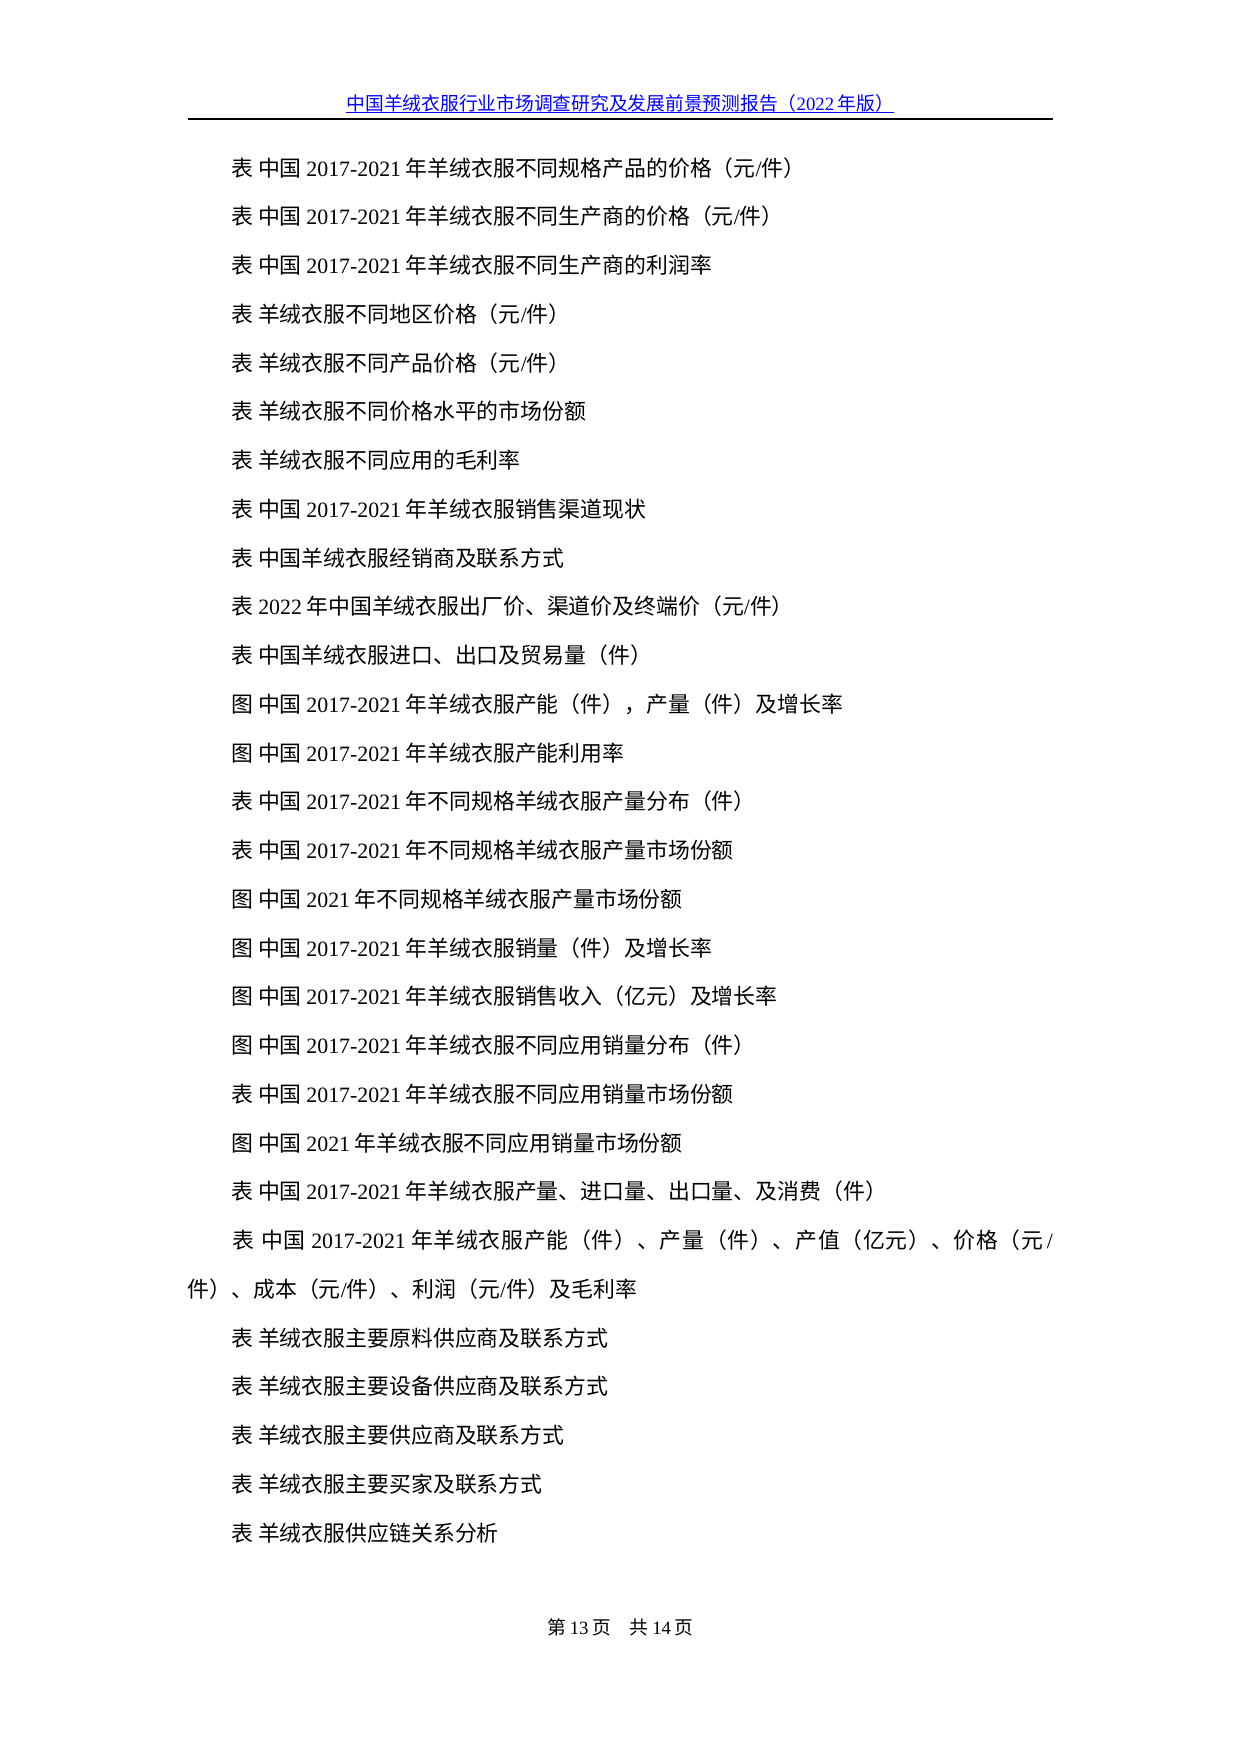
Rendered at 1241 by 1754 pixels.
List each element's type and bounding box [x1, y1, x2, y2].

text [187, 150, 1053, 1548]
